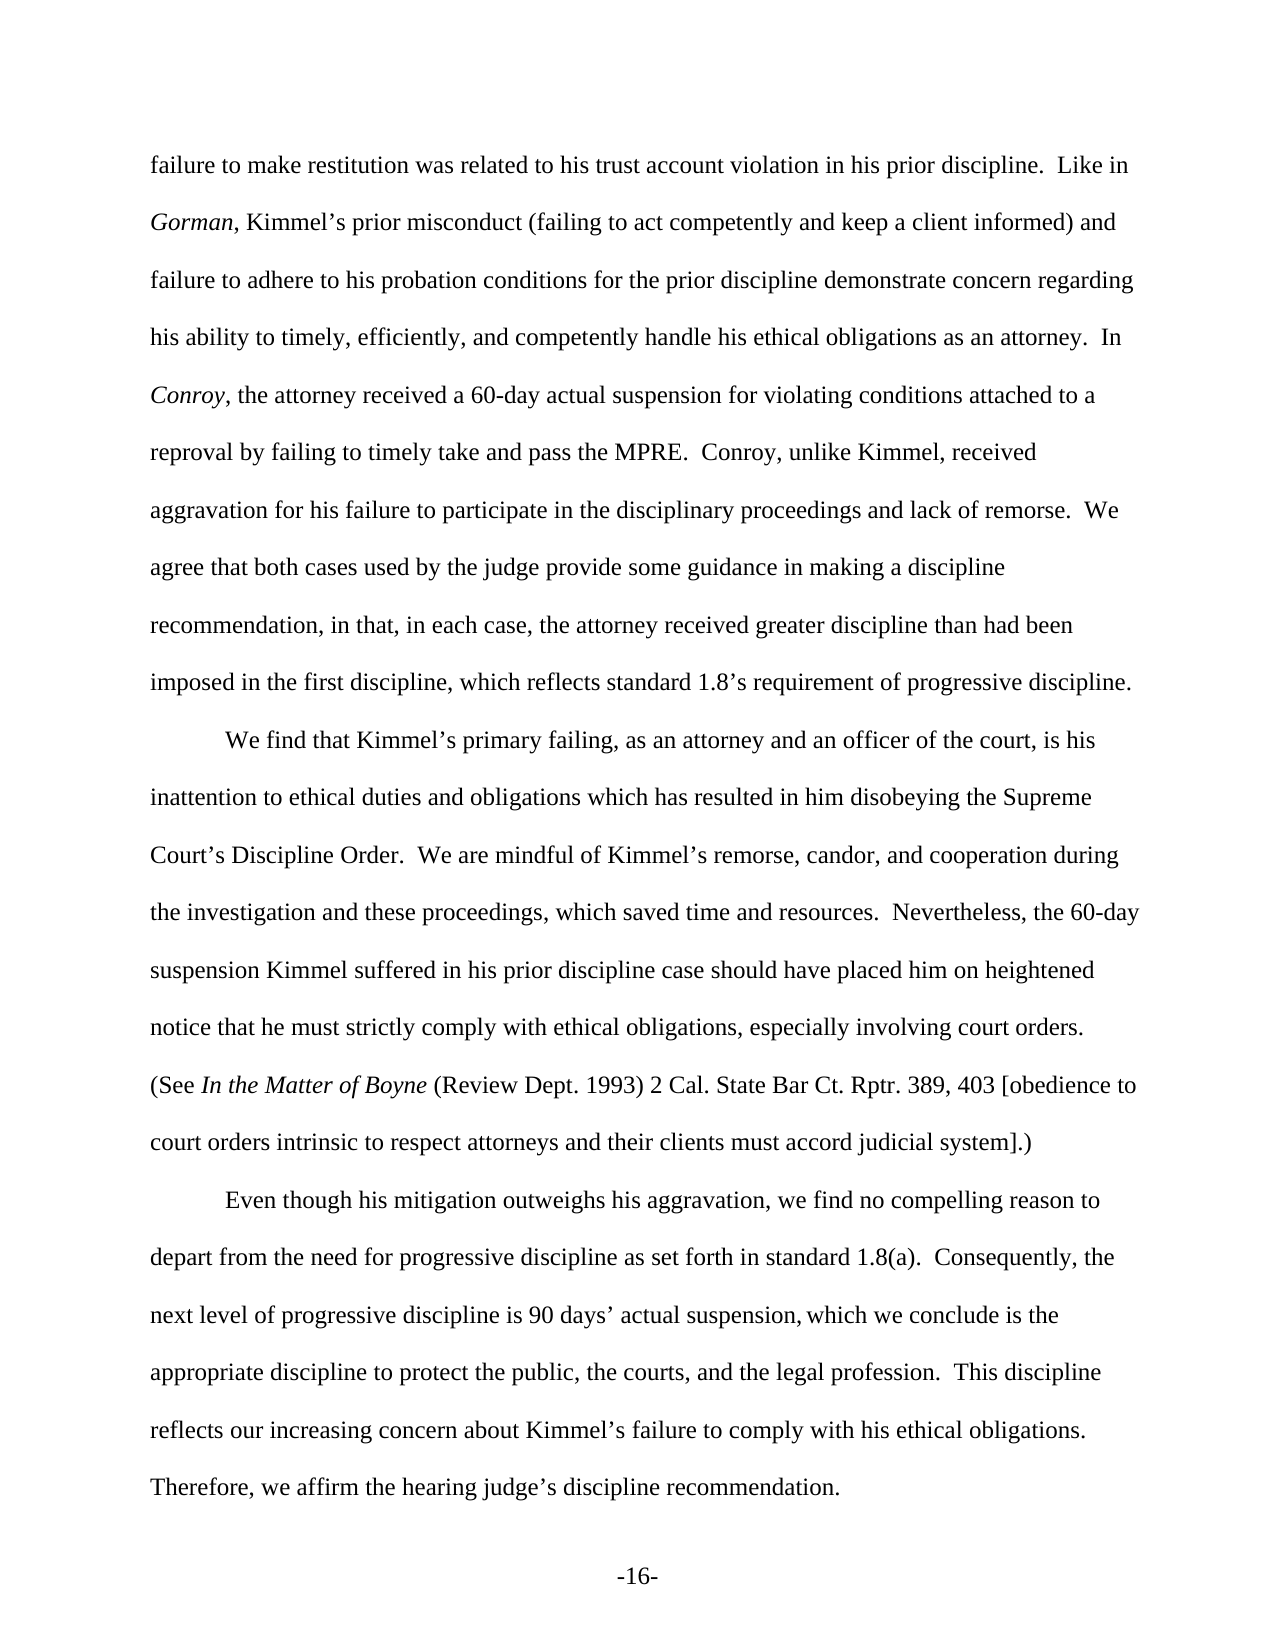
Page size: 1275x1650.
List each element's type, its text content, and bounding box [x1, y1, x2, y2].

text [150, 150, 1140, 696]
text We find that Kimmel’s primary failing, as an attorney and an officer of the court, is his inattention to ethical duties and obligations which has resulted in him disobeying the Supreme Court’s Discipline Order. We are mindful of Kimmel’s remorse, candor, and cooperation during the investigation and these proceedings, which saved time and resources. Nevertheless, the 60-day suspension Kimmel suffered in his prior discipline case should have placed him on heightened notice that he must strictly comply with ethical obligations, especially involving court orders. (See In the Matter of Boyne (Review Dept. 1993) 2 Cal. State Bar Ct. Rptr. 389, 403 [obedience to court orders intrinsic to respect attorneys and their clients must accord judicial system].) [150, 725, 1140, 1156]
text Even though his mitigation outweighs his aggravation, we find no compelling reason to depart from the need for progressive discipline as set forth in standard 1.8(a). Consequently, the next level of progressive discipline is 90 days’ actual suspension, which we conclude is the appropriate discipline to protect the public, the courts, and the legal profession. This discipline reflects our increasing concern about Kimmel’s failure to comply with his ethical obligations. Therefore, we affirm the hearing judge’s discipline recommendation. [150, 1185, 1140, 1501]
